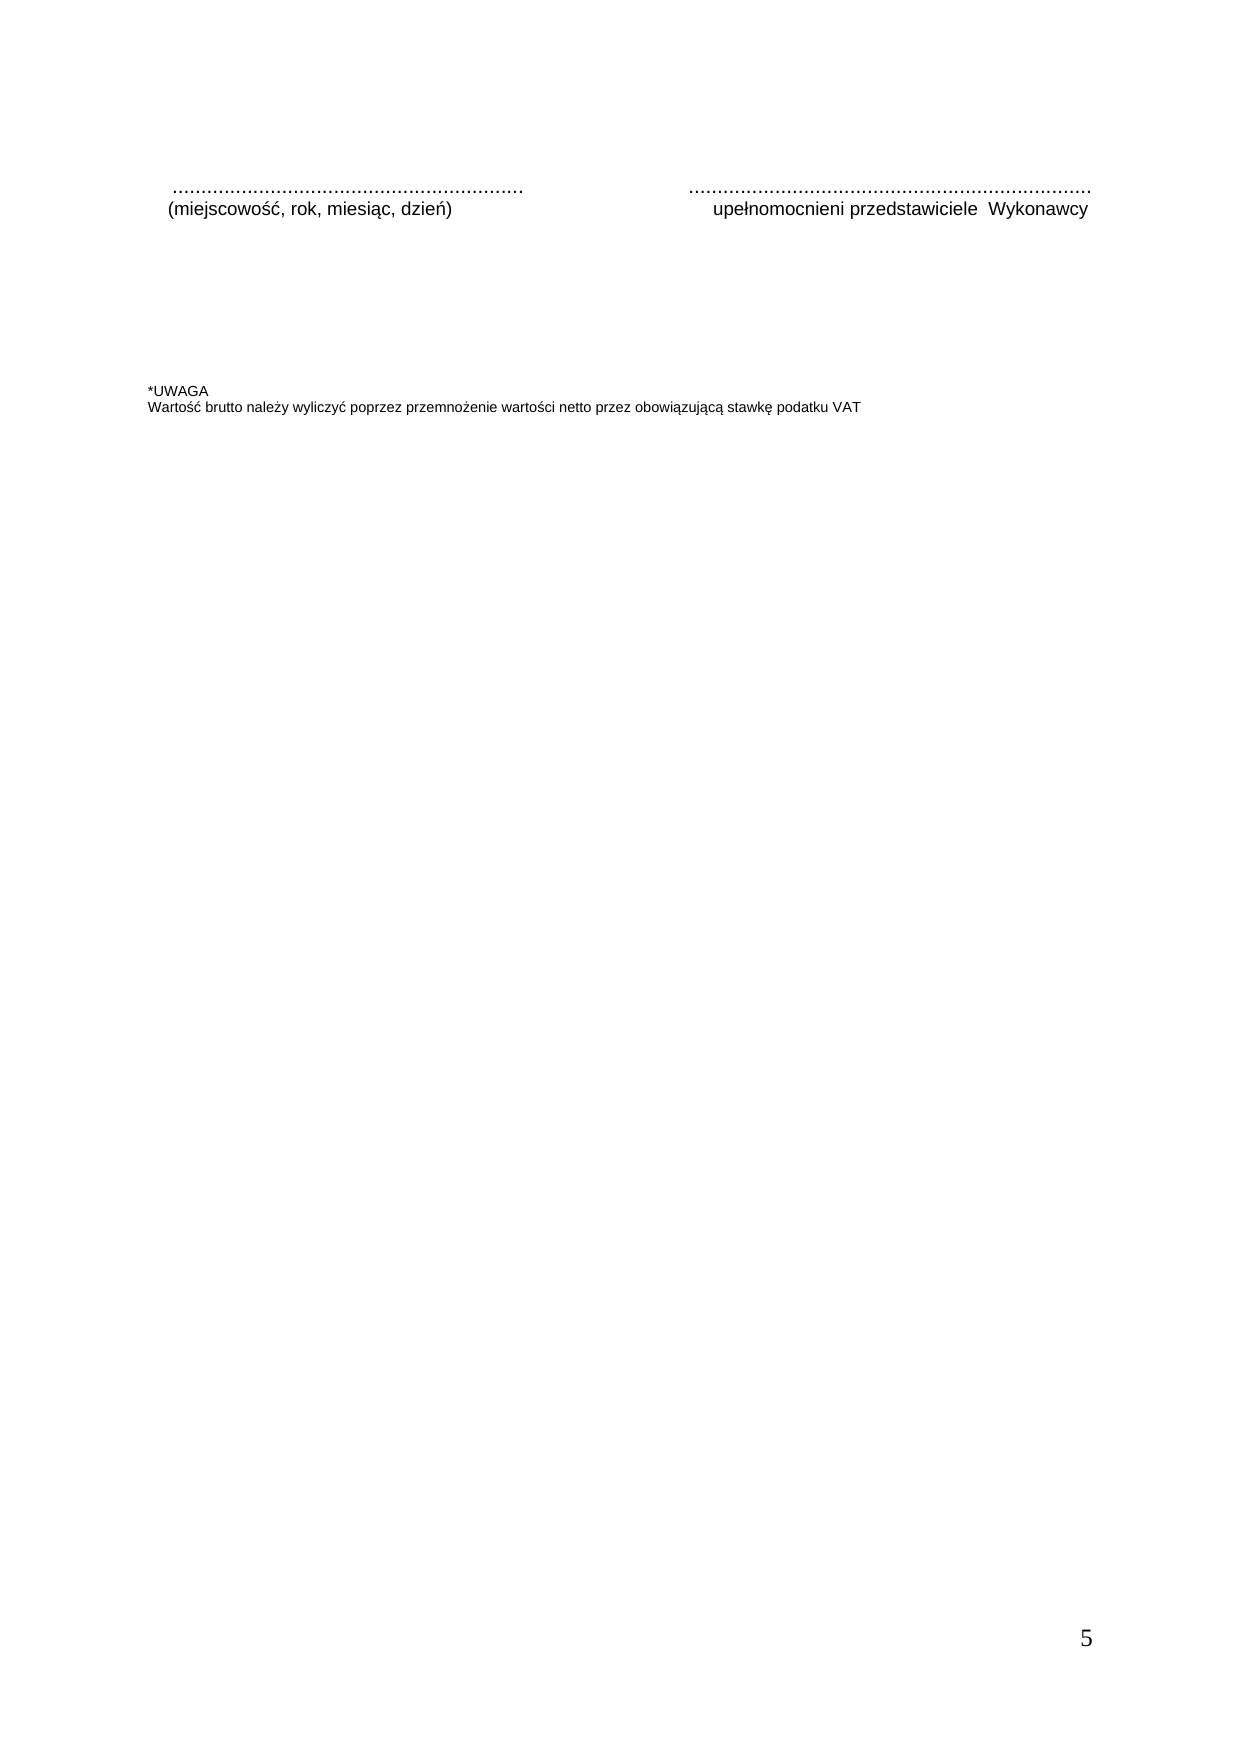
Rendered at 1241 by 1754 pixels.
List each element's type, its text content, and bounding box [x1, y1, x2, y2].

text Wartość brutto należy wyliczyć poprzez przemnożenie wartości netto przez obowiązującą stawkę podatku VAT [148, 399, 1093, 416]
text (miejscowość, rok, miesiąc, dzień) upełnomocnieni przedstawiciele Wykonawcy [148, 198, 1093, 219]
text *UWAGA [148, 382, 1093, 399]
text ............................................................. ...................................................................... [148, 174, 1093, 198]
